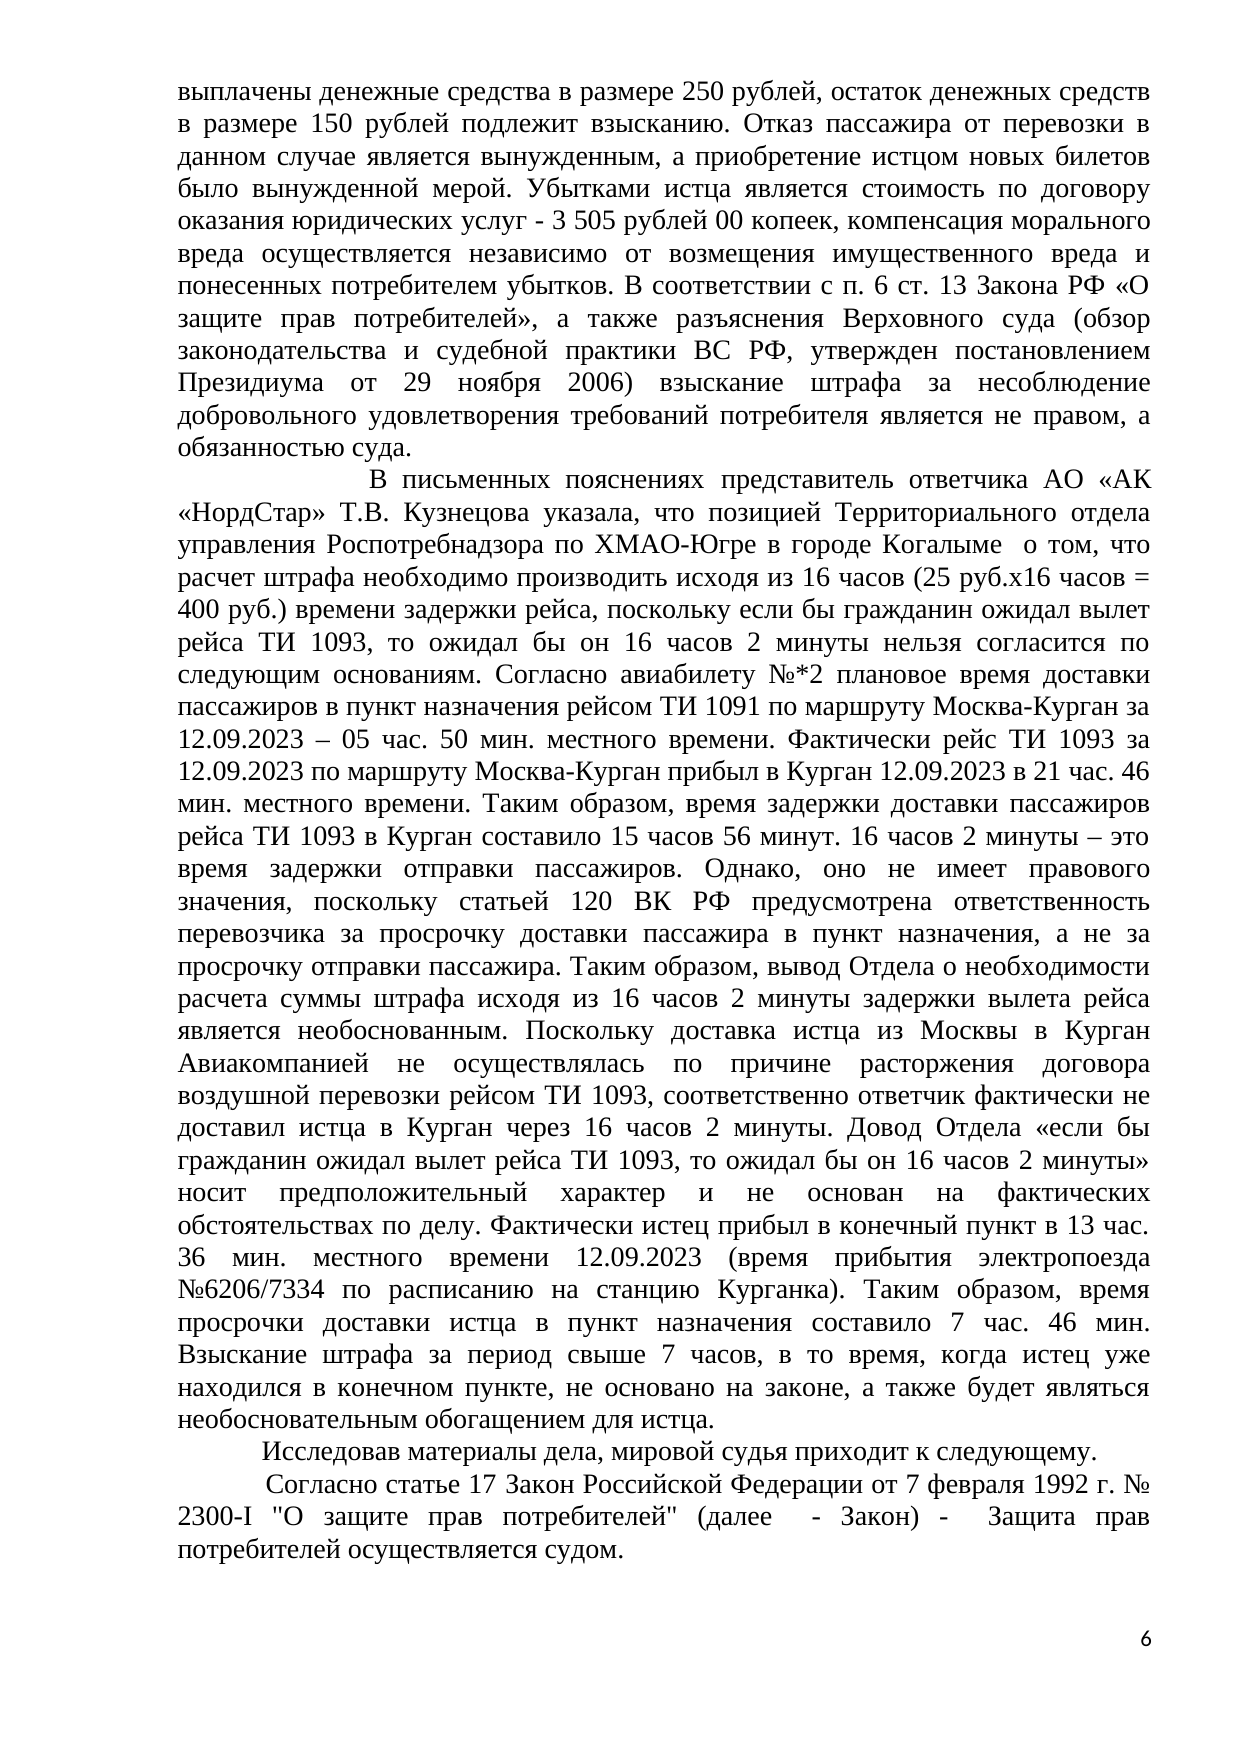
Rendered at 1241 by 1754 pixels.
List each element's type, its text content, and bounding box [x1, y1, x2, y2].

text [177, 74, 1152, 463]
text В письменных пояснениях представитель ответчика АО «АК «НордСтар» Т.В. Кузнецова указала, что позицией Территориального отдела управления Роспотребнадзора по ХМАО-Югре в городе Когалыме о том, что расчет штрафа необходимо производить исходя из 16 часов (25 руб.х16 часов = 400 руб.) времени задержки рейса, поскольку если бы гражданин ожидал вылет рейса ТИ 1093, то ожидал бы он 16 часов 2 минуты нельзя согласится по следующим основаниям. Согласно авиабилету №*2 плановое время доставки пассажиров в пункт назначения рейсом ТИ 1091 по маршруту Москва-Курган за 12.09.2023 – 05 час. 50 мин. местного времени. Фактически рейс ТИ 1093 за 12.09.2023 по маршруту Москва-Курган прибыл в Курган 12.09.2023 в 21 час. 46 мин. местного времени. Таким образом, время задержки доставки пассажиров рейса ТИ 1093 в Курган составило 15 часов 56 минут. 16 часов 2 минуты – это время задержки отправки пассажиров. Однако, оно не имеет правового значения, поскольку статьей 120 ВК РФ предусмотрена ответственность перевозчика за просрочку доставки пассажира в пункт назначения, а не за просрочку отправки пассажира. Таким образом, вывод Отдела о необходимости расчета суммы штрафа исходя из 16 часов 2 минуты задержки вылета рейса является необоснованным. Поскольку доставка истца из Москвы в Курган Авиакомпанией не осуществлялась по причине расторжения договора воздушной перевозки рейсом ТИ 1093, соответственно ответчик фактически не доставил истца в Курган через 16 часов 2 минуты. Довод Отдела «если бы гражданин ожидал вылет рейса ТИ 1093, то ожидал бы он 16 часов 2 минуты» носит предположительный характер и не основан на фактических обстоятельствах по делу. Фактически истец прибыл в конечный пункт в 13 час. 36 мин. местного времени 12.09.2023 (время прибытия электропоезда №6206/7334 по расписанию на станцию Курганка). Таким образом, время просрочки доставки истца в пункт назначения составило 7 час. 46 мин. Взыскание штрафа за период свыше 7 часов, в то время, когда истец уже находился в конечном пункте, не основано на законе, а также будет являться необосновательным обогащением для истца. [177, 463, 1152, 1434]
text Согласно статье 17 Закон Российской Федерации от 7 февраля 1992 г. № 2300-I "О защите прав потребителей" (далее - Закон) - Защита прав потребителей осуществляется судом. [177, 1467, 1152, 1564]
text Исследовав материалы дела, мировой судья приходит к следующему. [177, 1434, 1152, 1467]
